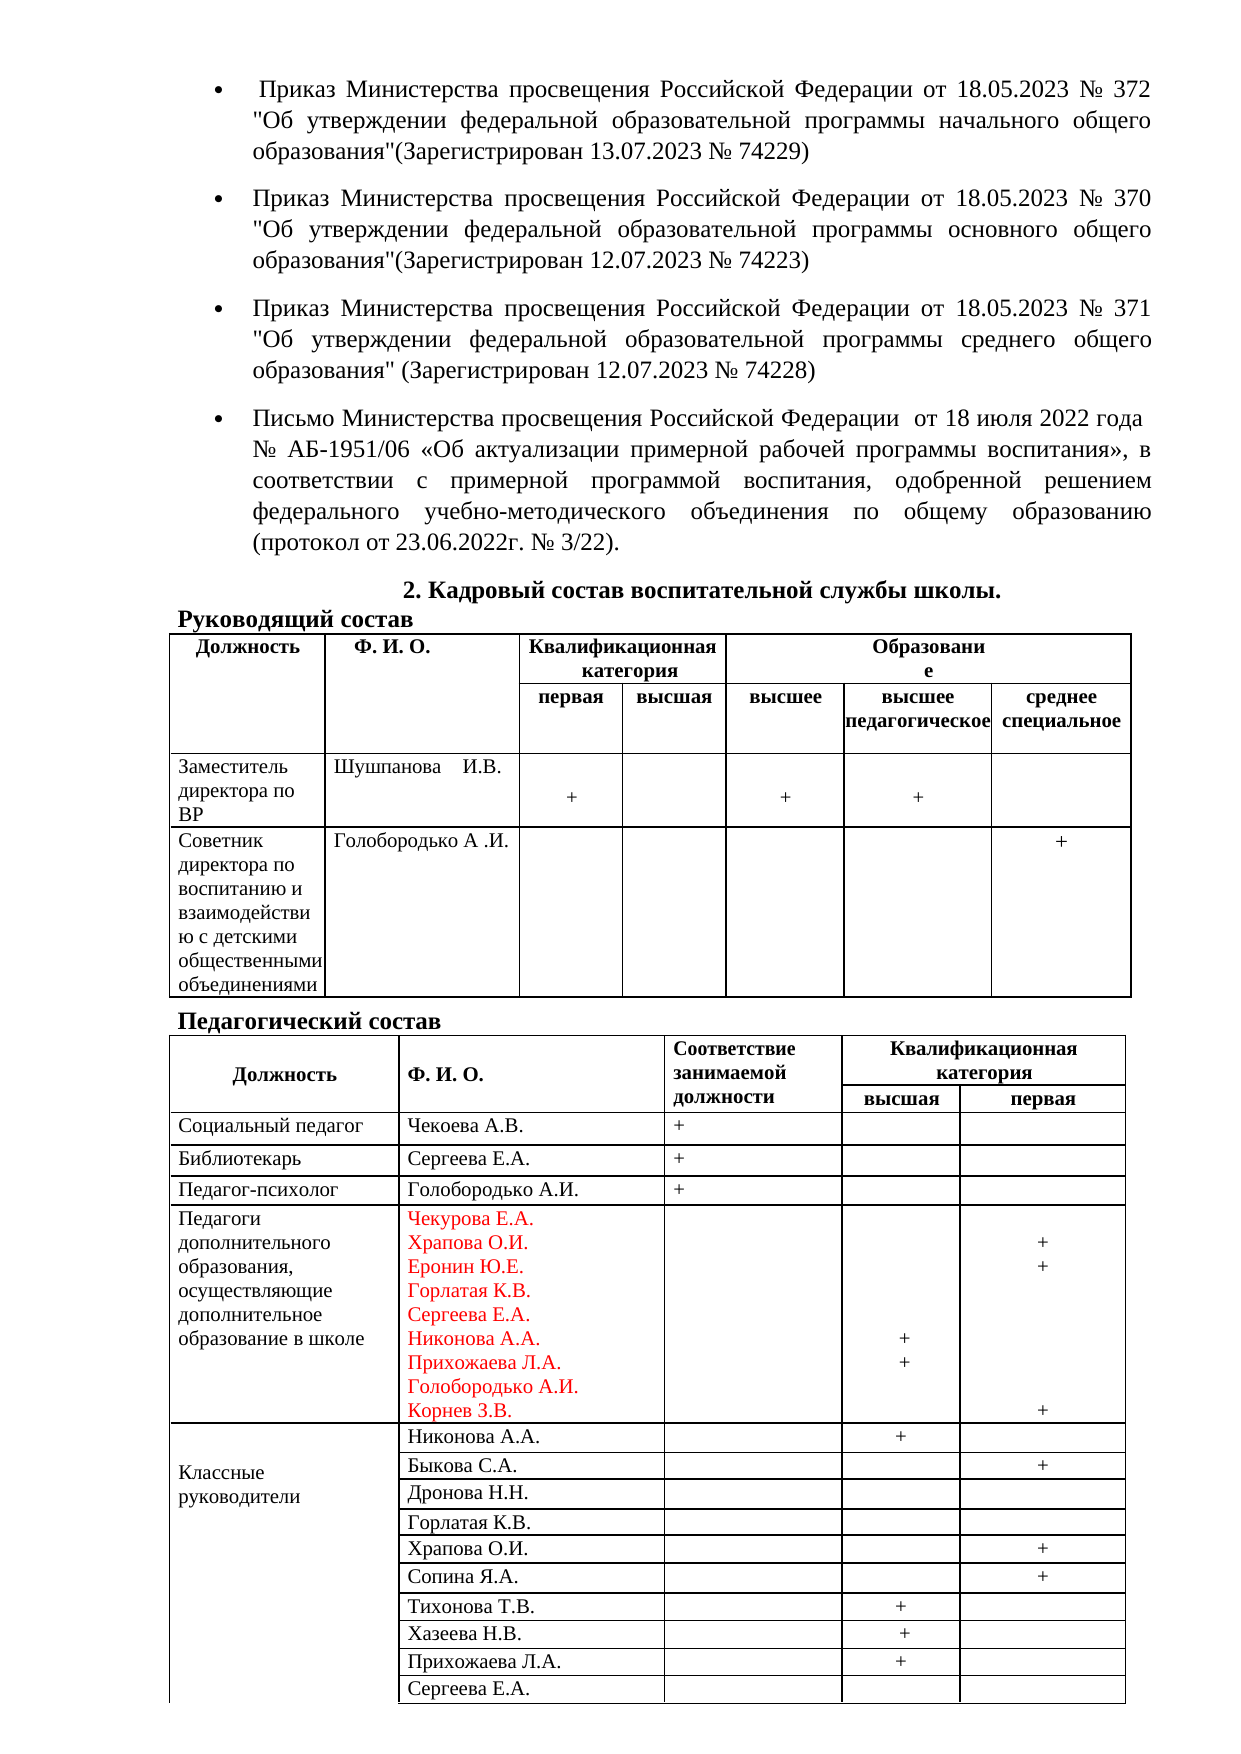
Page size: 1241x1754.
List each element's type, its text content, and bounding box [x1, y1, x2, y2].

table_cell + [843, 1649, 959, 1675]
table_cell [843, 1510, 959, 1534]
table_cell [665, 1424, 841, 1451]
list Приказ Министерства просвещения Российской Федерации от 18.05.2023 № 372 "Об утверждении федеральной образовательной программы начального общего образования"(Зарегистрирован 13.07.2023 № 74229) [215, 74, 1151, 165]
table_cell + [843, 1621, 959, 1648]
table_cell [961, 1177, 1125, 1204]
table_cell Социальный педагог [170, 1113, 398, 1144]
table_cell + [520, 754, 622, 826]
table_cell [992, 754, 1130, 826]
table_cell Педагог-психолог [170, 1176, 398, 1204]
table_cell + [961, 1564, 1125, 1592]
table_header Квалификационная категория [843, 1036, 1125, 1084]
table_cell + [961, 1536, 1125, 1562]
table_cell [843, 1676, 959, 1702]
table_cell [843, 1113, 959, 1144]
table_cell Никонова А.А. [400, 1424, 664, 1451]
table_cell Горлатая К.В. [400, 1510, 664, 1534]
table_cell среднее специальное [992, 684, 1130, 752]
table_cell Хазеева Н.В. [400, 1621, 664, 1648]
table_cell Прихожаева Л.А. [400, 1649, 664, 1675]
table_cell высшее педагогическое [845, 684, 991, 752]
subtitle Кадровый состав воспитательной службы школы. [403, 575, 1180, 604]
list Письмо Министерства просвещения Российской Федерации от 18 июля 2022 года [215, 403, 1180, 432]
table_cell Голобородько А.И. [400, 1177, 664, 1204]
table_cell [665, 1564, 841, 1592]
text № АБ-1951/06 «Об актуализации примерной рабочей программы воспитания», в соответствии с примерной программой воспитания, одобренной решением федерального учебно-методического объединения по общему образованию (протокол от 23.06.2022г. № 3/22). [252, 434, 1152, 556]
table_header Ф. И. О. [400, 1036, 664, 1111]
table_cell [961, 1676, 1125, 1702]
text Руководящий состав [177, 604, 1180, 633]
table_cell [665, 1649, 841, 1675]
table_cell [623, 828, 725, 996]
table_cell Сергеева Е.А. [400, 1676, 664, 1702]
list Приказ Министерства просвещения Российской Федерации от 18.05.2023 № 370 "Об утверждении федеральной образовательной программы основного общего образования"(Зарегистрирован 12.07.2023 № 74223) [215, 183, 1152, 274]
table_cell [843, 1177, 959, 1204]
table_cell [961, 1621, 1125, 1648]
table_cell + [727, 754, 843, 826]
table_cell [845, 828, 991, 996]
table_cell + [665, 1146, 841, 1175]
table_cell [665, 1480, 841, 1508]
table_cell + [843, 1594, 959, 1619]
table_cell + [961, 1453, 1125, 1478]
table_cell высшая [843, 1086, 959, 1111]
table_cell Сергеева Е.А. [400, 1146, 664, 1175]
table_cell Дронова Н.Н. [400, 1480, 664, 1508]
table_cell [843, 1480, 959, 1508]
table_cell [961, 1146, 1125, 1175]
list Приказ Министерства просвещения Российской Федерации от 18.05.2023 № 371 "Об утверждении федеральной образовательной программы среднего общего образования" (Зарегистрирован 12.07.2023 № 74228) [215, 293, 1152, 384]
table_cell [665, 1676, 841, 1702]
table_cell [843, 1453, 959, 1478]
table_header Должность [170, 635, 324, 752]
table_cell высшее [727, 684, 843, 752]
table_cell Сопина Я.А. [400, 1564, 664, 1592]
table_cell высшая [623, 684, 725, 752]
table_header Соответствие занимаемой должности [665, 1036, 841, 1111]
table_cell [961, 1424, 1125, 1451]
table_cell Библиотекарь [170, 1145, 398, 1175]
table_cell Советник директора по воспитанию и взаимодействию с детскими общественными объединениями [170, 827, 324, 996]
table_header Ф. И. О. [326, 635, 519, 752]
subtitle Педагогический состав [177, 1006, 1180, 1034]
table_cell + [665, 1113, 841, 1144]
table_cell + [843, 1424, 959, 1451]
table_cell первая [961, 1086, 1125, 1111]
table_cell + [992, 828, 1130, 996]
table_cell Чекоева А.В. [400, 1113, 664, 1144]
table_cell [961, 1594, 1125, 1619]
table_cell + [665, 1177, 841, 1204]
table_cell + [845, 754, 991, 826]
table_cell [623, 754, 725, 826]
table_cell Голобородько А .И. [326, 828, 519, 996]
table_cell [665, 1594, 841, 1619]
table_cell [665, 1453, 841, 1478]
table_cell [961, 1649, 1125, 1675]
table_cell [520, 828, 622, 996]
table_cell [961, 1113, 1125, 1144]
table_cell [843, 1146, 959, 1175]
table_cell [665, 1510, 841, 1534]
table_cell Быкова С.А. [400, 1453, 664, 1478]
table_cell + + + [961, 1206, 1125, 1422]
table_cell [961, 1480, 1125, 1508]
table_cell [665, 1621, 841, 1648]
table_cell Шушпанова И.В. [326, 754, 519, 826]
table_cell [843, 1536, 959, 1562]
table_cell Классные руководители [170, 1423, 398, 1702]
table_cell [665, 1206, 841, 1422]
table_header Образование [727, 635, 1130, 682]
table_cell Чекурова Е.А. Храпова О.И. Еронин Ю.Е. Горлатая К.В. Сергеева Е.А. Никонова А.А. Прихожаева Л.А. Голобородько А.И. Корнев З.В. [400, 1206, 664, 1422]
table_cell + + [843, 1206, 959, 1422]
table_cell [665, 1536, 841, 1562]
table_cell Храпова О.И. [400, 1536, 664, 1562]
table_cell Педагоги дополнительного образования, осуществляющие дополнительное образование в школе [170, 1205, 398, 1422]
table_cell первая [520, 684, 622, 752]
table_cell [843, 1564, 959, 1592]
table_cell [961, 1510, 1125, 1534]
table_header Должность [170, 1036, 398, 1111]
table_cell Заместитель директора по ВР [170, 754, 324, 826]
table_cell Тихонова Т.В. [400, 1594, 664, 1619]
table_cell [727, 828, 843, 996]
table_header Квалификационная категория [520, 635, 725, 682]
